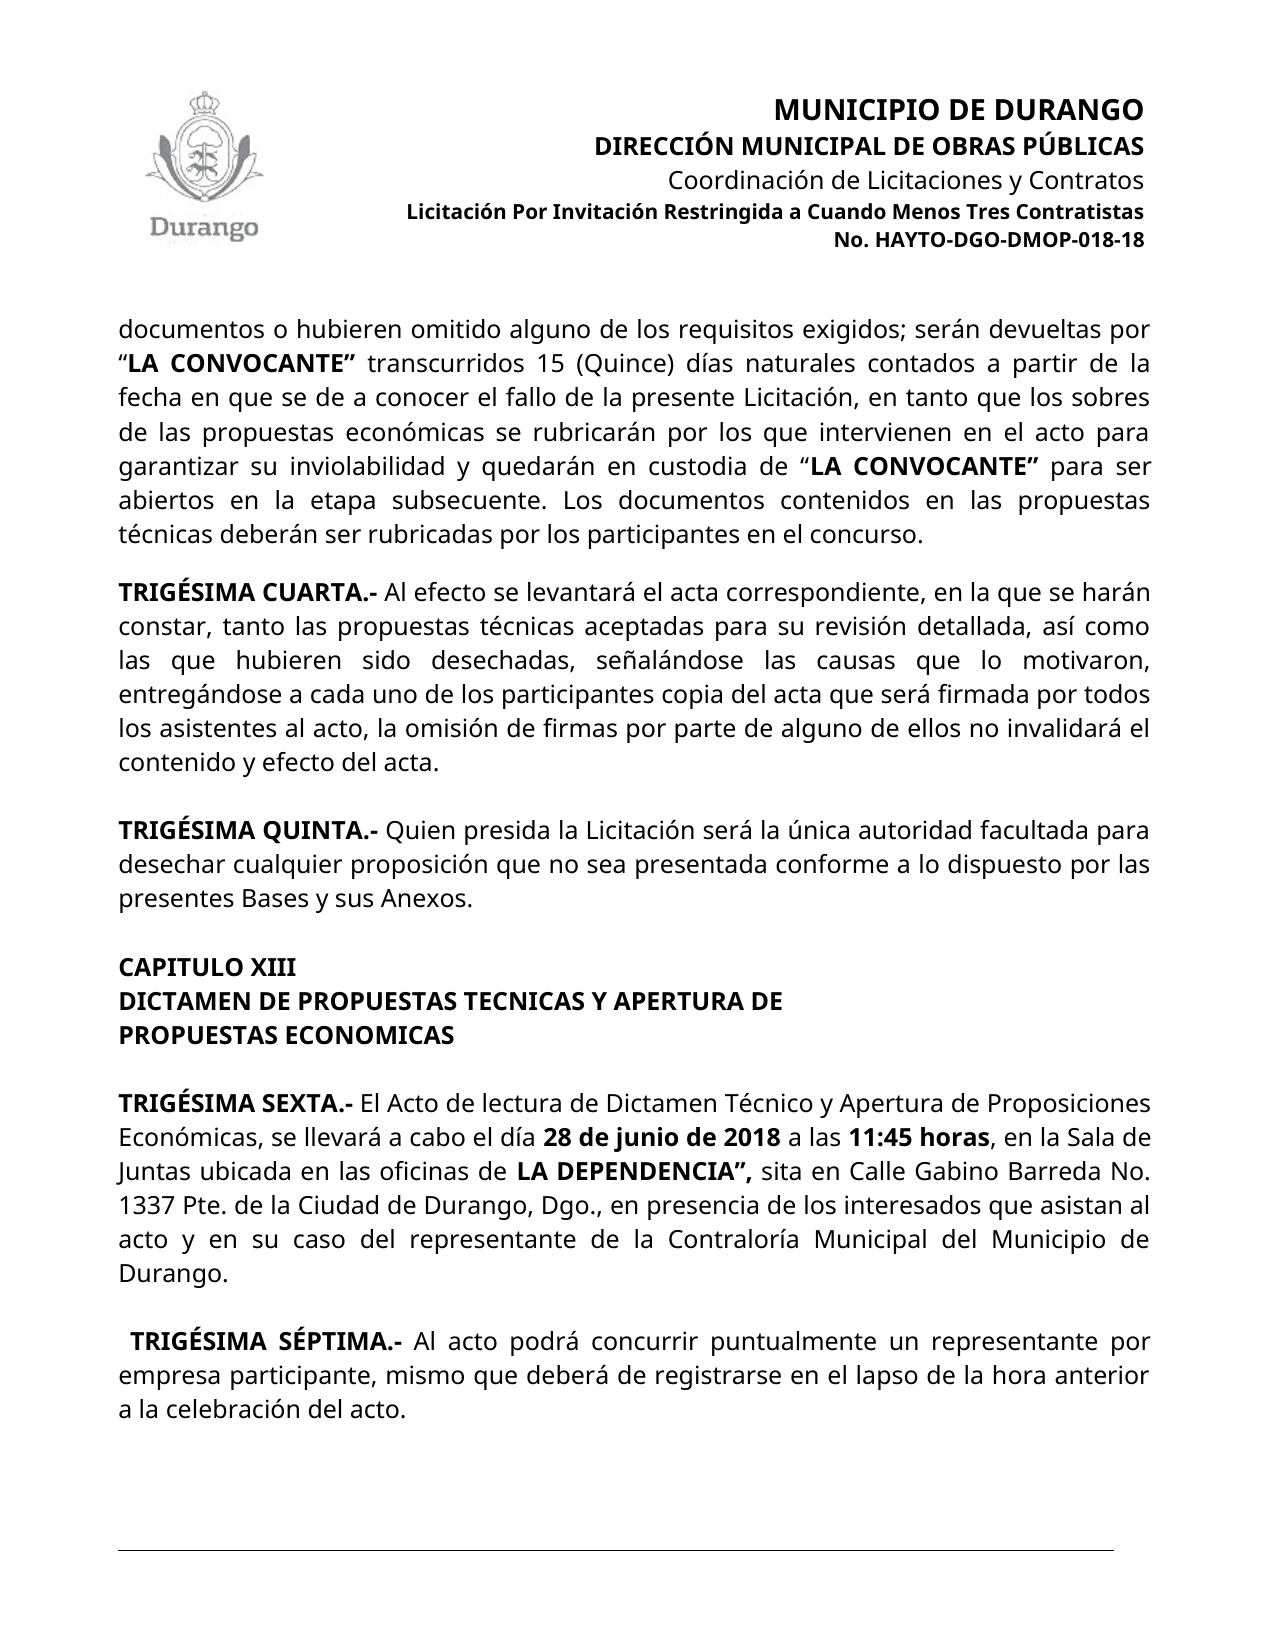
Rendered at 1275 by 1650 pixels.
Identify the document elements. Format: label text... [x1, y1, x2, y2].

text PROPUESTAS ECONOMICAS [118, 1017, 1152, 1051]
picture [133, 89, 269, 250]
text TRIGÉSIMA SEXTA.- El Acto de lectura de Dictamen Técnico y Apertura de Proposiciones Económicas, se llevará a cabo el día 28 de junio de 2018 a las 11:45 horas, en de Juntas ubicada en las oficinas de ”, sita en Calle Gabino Barreda No. 1337 Pte. de de Durango, Dgo., en presencia de los interesados que asistan al acto y en su caso del representante de del Municipio de Durango. [118, 1085, 1152, 1290]
text TRIGÉSIMA SÉPTIMA.- Al acto podrá concurrir puntualmente un representante por empresa participante, mismo que deberá de registrarse en el lapso de la hora anterior a la celebración del acto. [118, 1324, 1152, 1426]
text TRIGÉSIMA CUARTA.- Al efecto se levantará el acta correspondiente, en la que se harán constar, tanto las propuestas técnicas aceptadas para su revisión detallada, así como las que hubieren sido desechadas, señalándose las causas que lo motivaron, entregándose a cada uno de los participantes copia del acta que será firmada por todos los asistentes al acto, la omisión de firmas por parte de alguno de ellos no invalidará el contenido y efecto del acta. [118, 574, 1152, 779]
text TRIGÉSIMA QUINTA.- Quien presida será la única autoridad facultada para desechar cualquier proposición que no sea presentada conforme a lo dispuesto por las presentes Bases y sus Anexos. [118, 813, 1152, 915]
text CAPITULO XIII [118, 949, 1152, 983]
text DICTAMEN DE PROPUESTAS TECNICAS Y APERTURA DE [118, 983, 1152, 1017]
